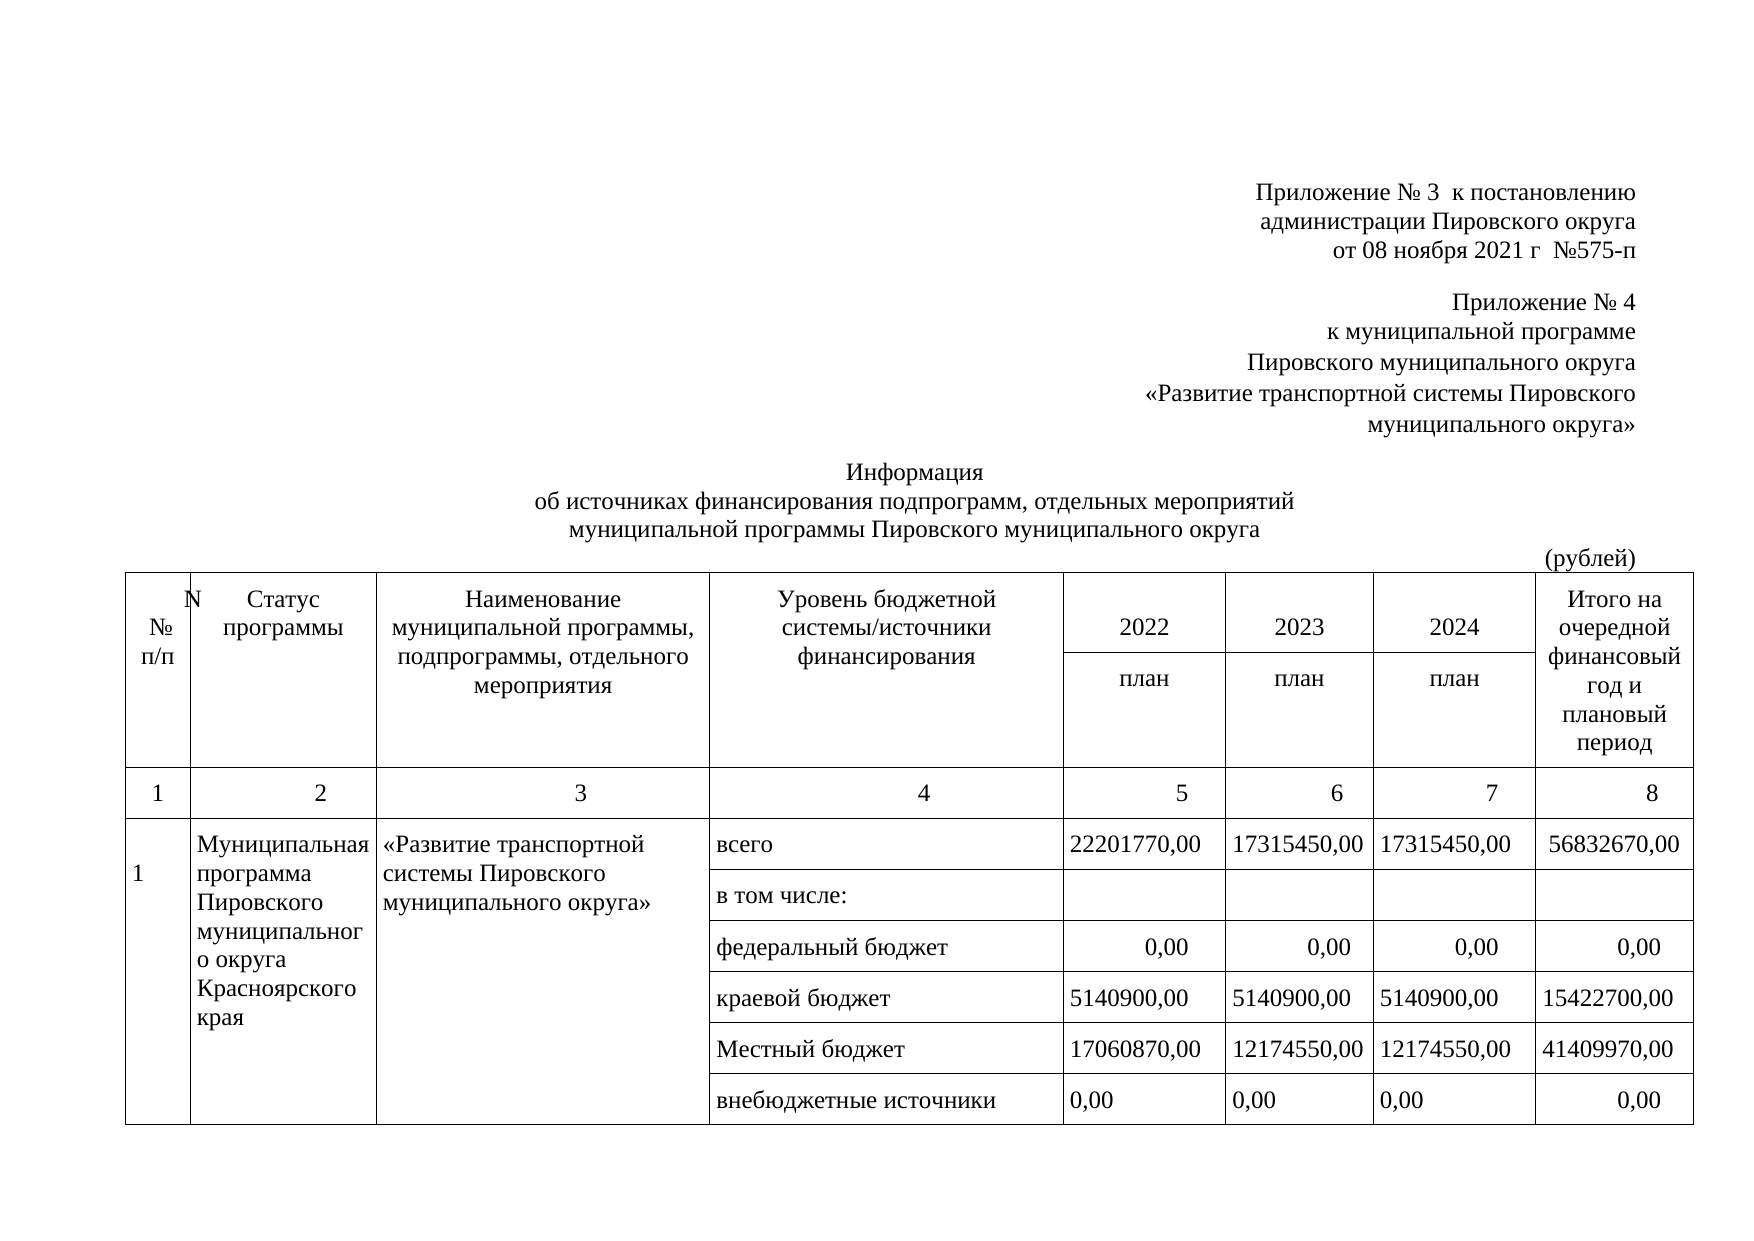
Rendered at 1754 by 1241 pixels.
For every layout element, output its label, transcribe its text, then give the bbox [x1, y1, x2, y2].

table_cell 8 [1536, 768, 1693, 818]
table_cell 1 [126, 819, 190, 1124]
table_cell 7 [1374, 768, 1535, 818]
table_header Уровень бюджетной системы/источники финансирования [710, 573, 1063, 767]
table_cell внебюджетные источники [710, 1074, 1063, 1124]
table_cell 4 [710, 768, 1063, 818]
table_cell 0,00 [1374, 921, 1535, 971]
text (рублей) [118, 543, 1636, 572]
text Приложение № 3 к постановлению [664, 177, 1636, 206]
table_cell 5 [1064, 768, 1225, 818]
table_cell 5140900,00 [1374, 972, 1535, 1022]
text к муниципальной программе [718, 316, 1636, 345]
table_cell 41409970,00 [1536, 1023, 1693, 1073]
table_cell Муниципальная программа Пировского муниципального округа Красноярского края [191, 819, 376, 1124]
table_header Статус программы [191, 573, 376, 767]
table_cell 17315450,00 [1374, 819, 1535, 869]
text администрации Пировского округа [664, 206, 1636, 235]
table_cell 0,00 [1064, 921, 1225, 971]
table_cell 0,00 [1536, 1074, 1693, 1124]
table_cell 12174550,00 [1226, 1023, 1373, 1073]
table_cell 56832670,00 [1536, 819, 1693, 869]
table_header Наименование муниципальной программы, подпрограммы, отдельного мероприятия [377, 573, 709, 767]
table_header Итого на очередной финансовый год и плановый период [1536, 573, 1693, 767]
text Информация [118, 457, 1636, 486]
table_cell 12174550,00 [1374, 1023, 1535, 1073]
table_cell план [1374, 653, 1535, 767]
table_cell 0,00 [1536, 921, 1693, 971]
table_cell федеральный бюджет [710, 921, 1063, 971]
table_cell Местный бюджет [710, 1023, 1063, 1073]
text об источниках финансирования подпрограмм, отдельных мероприятий [118, 486, 1636, 514]
table_cell 17315450,00 [1226, 819, 1373, 869]
table_cell [1226, 870, 1373, 920]
table_cell 17060870,00 [1064, 1023, 1225, 1073]
table_cell 3 [377, 768, 709, 818]
text муниципальной программы Пировского муниципального округа [118, 514, 1636, 543]
table_cell 5140900,00 [1226, 972, 1373, 1022]
table_header 2022 [1064, 573, 1225, 652]
table_cell 0,00 [1374, 1074, 1535, 1124]
table_cell 2 [191, 768, 376, 818]
text от 08 ноября 2021 г №575-п [118, 235, 1636, 263]
text Приложение № 4 [664, 287, 1636, 316]
table_cell краевой бюджет [710, 972, 1063, 1022]
table_cell 15422700,00 [1536, 972, 1693, 1022]
table_cell 22201770,00 [1064, 819, 1225, 869]
table_cell всего [710, 819, 1063, 869]
table_cell «Развитие транспортной системы Пировского муниципального округа» [377, 819, 709, 1124]
table_header 2024 [1374, 573, 1535, 652]
table_cell 6 [1226, 768, 1373, 818]
table_cell 5140900,00 [1064, 972, 1225, 1022]
table_cell 1 [126, 768, 190, 818]
table_cell 0,00 [1226, 1074, 1373, 1124]
table_cell [1536, 870, 1693, 920]
table_cell план [1226, 653, 1373, 767]
table_header N № п/п [126, 573, 190, 767]
text «Развитие транспортной системы Пировского муниципального округа» [1137, 378, 1636, 438]
table_cell 0,00 [1226, 921, 1373, 971]
text Пировского муниципального округа [718, 347, 1636, 376]
table_header 2023 [1226, 573, 1373, 652]
table_cell в том числе: [710, 870, 1063, 920]
table_cell [1374, 870, 1535, 920]
table_cell 0,00 [1064, 1074, 1225, 1124]
table_cell план [1064, 653, 1225, 767]
table_cell [1064, 870, 1225, 920]
